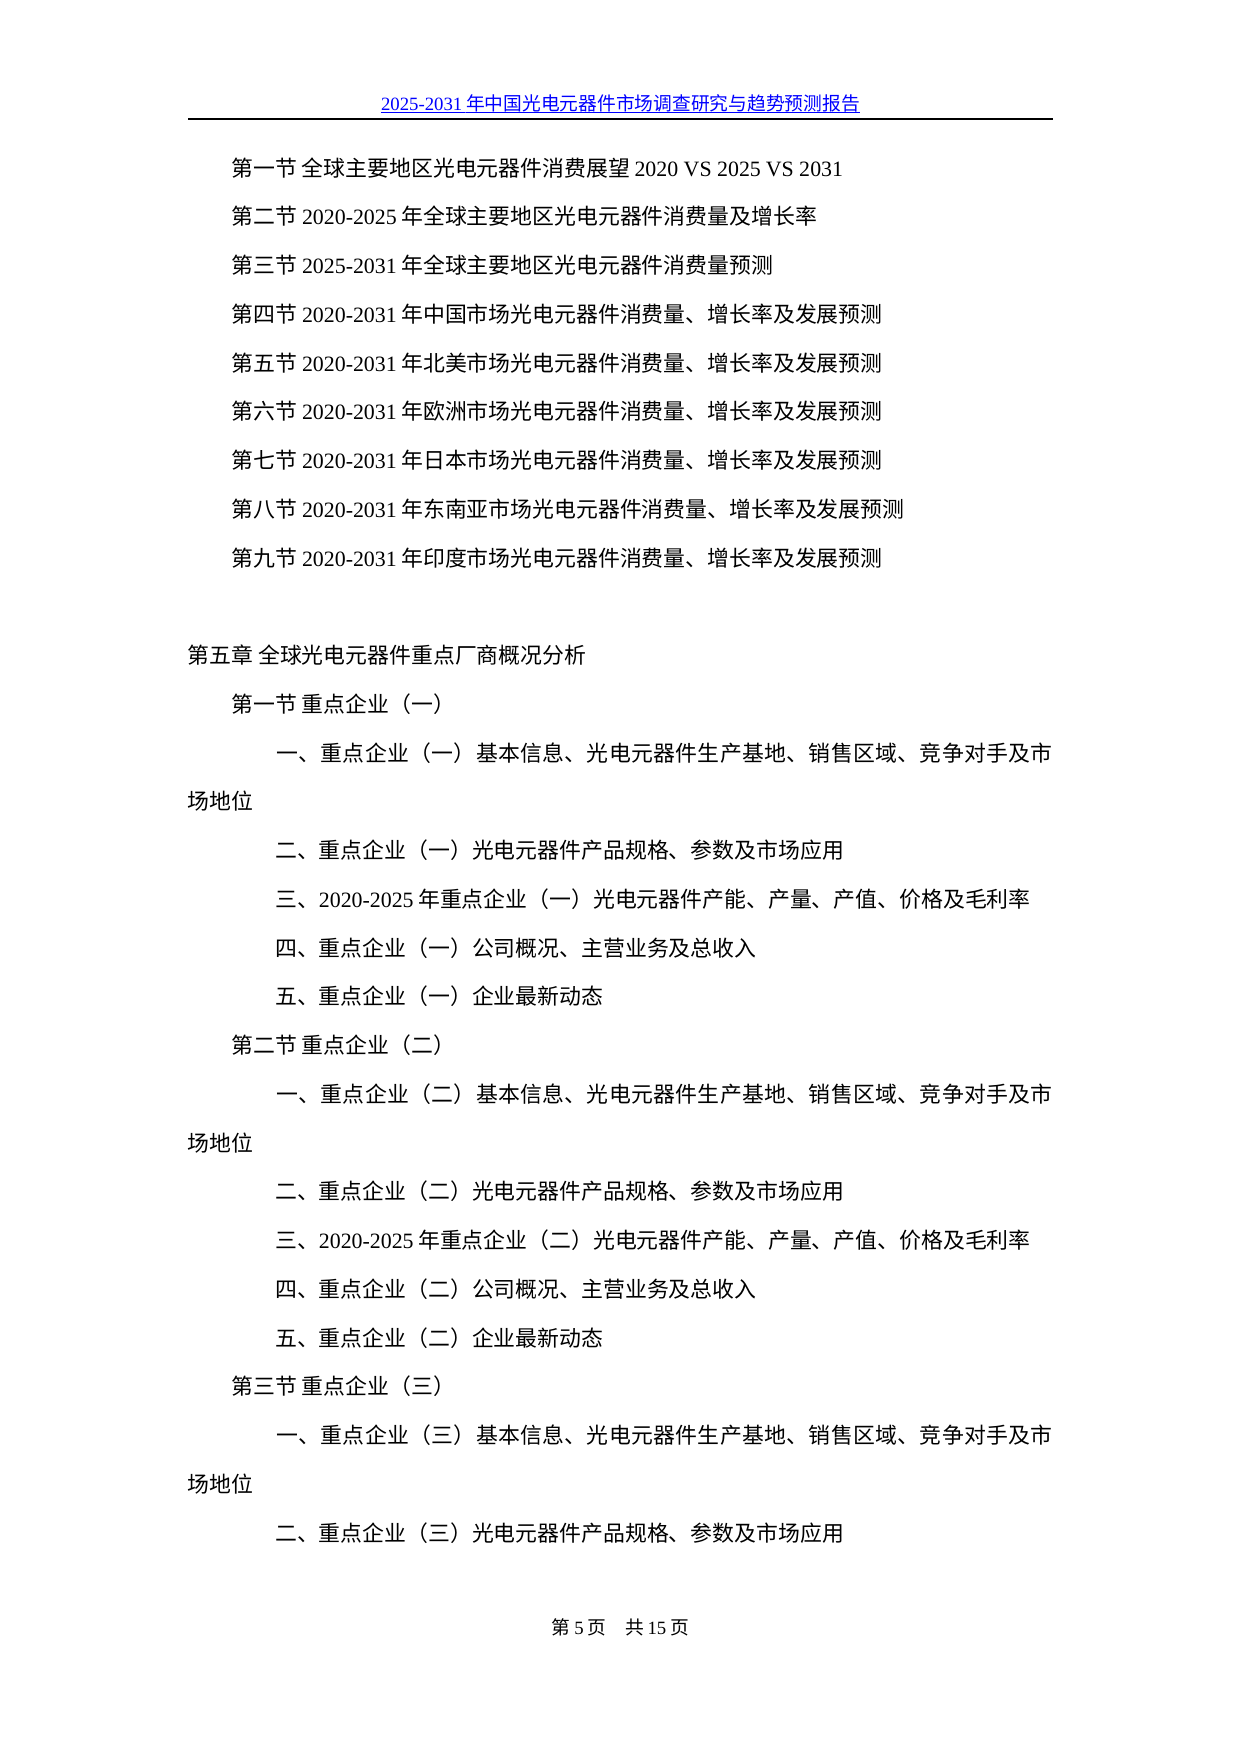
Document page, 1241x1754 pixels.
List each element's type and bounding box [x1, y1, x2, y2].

text [187, 150, 1053, 1548]
